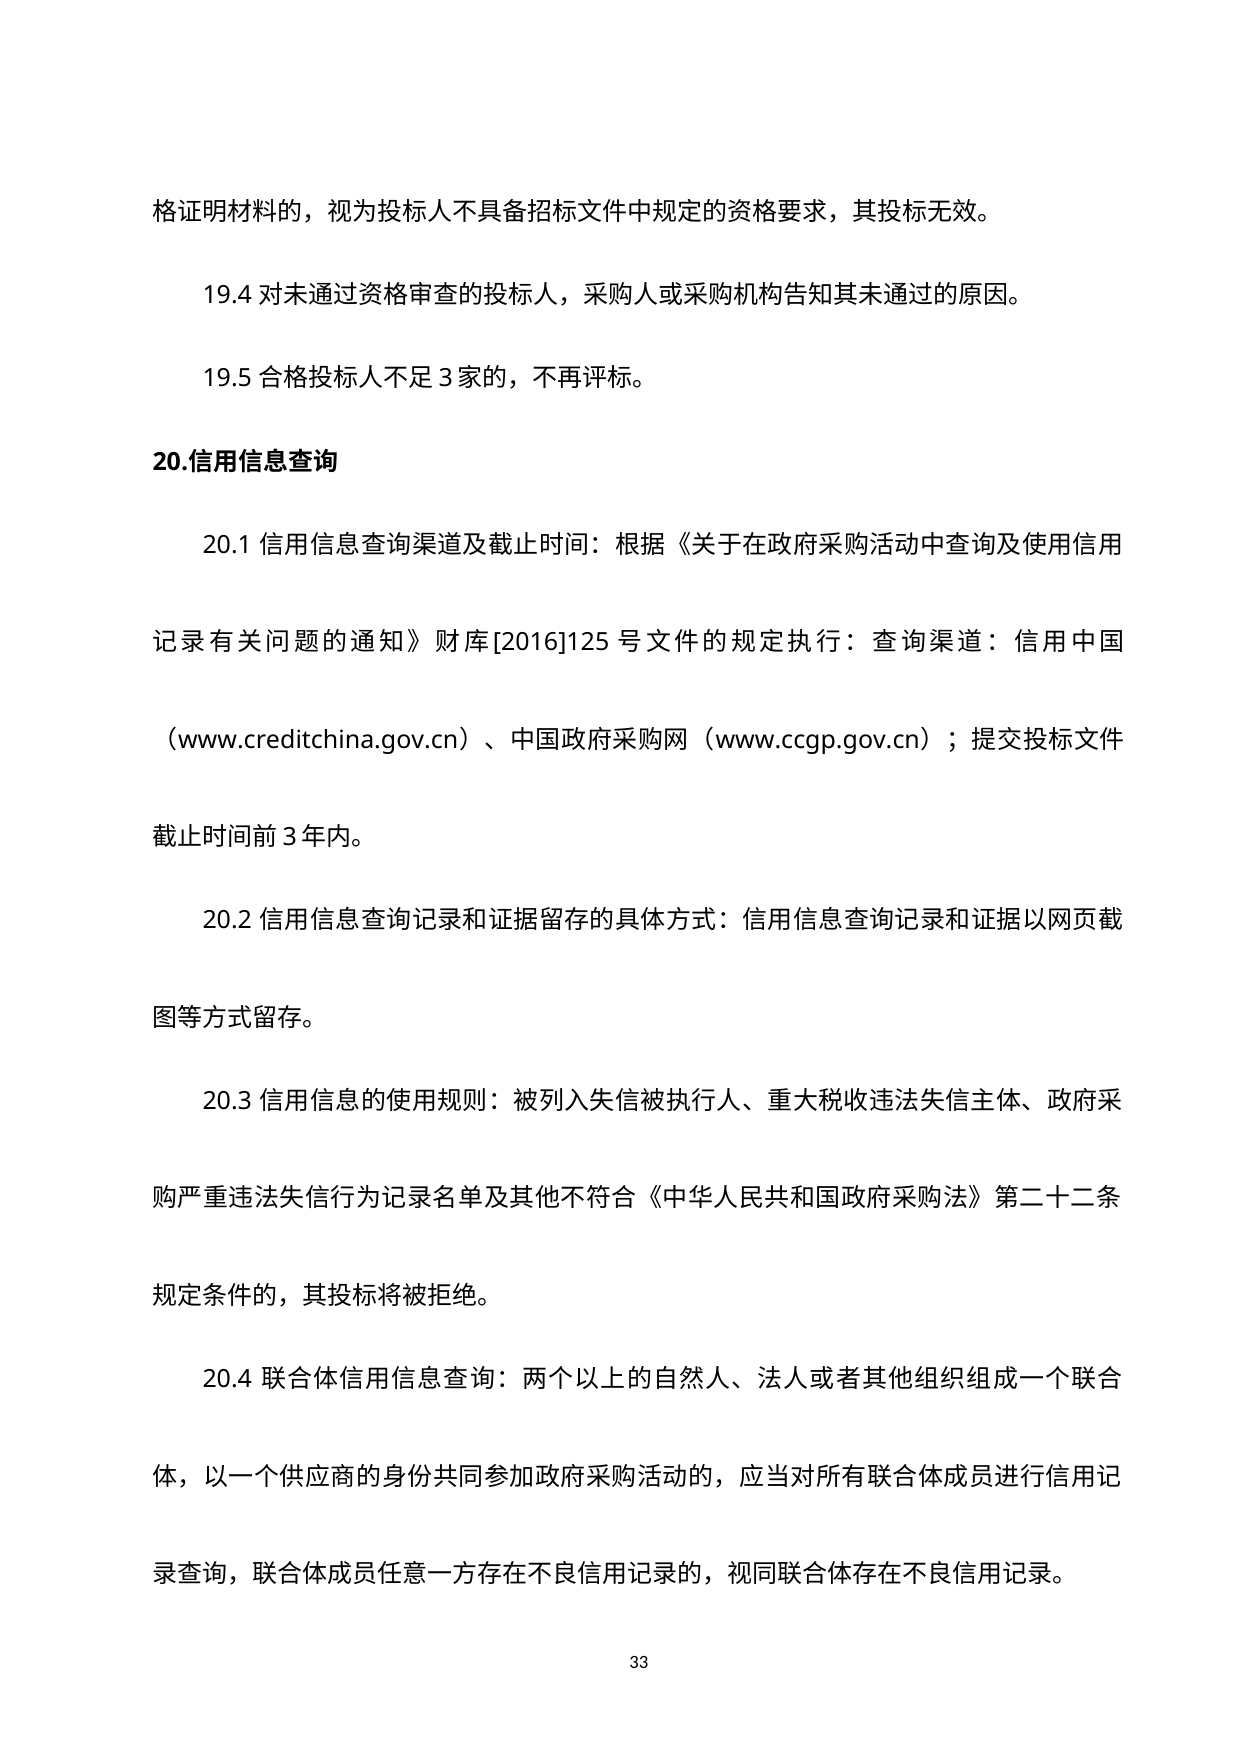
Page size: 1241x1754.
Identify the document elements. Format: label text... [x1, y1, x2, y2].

text 20.2 信用信息查询记录和证据留存的具体方式：信用信息查询记录和证据以网页截图等方式留存。 [152, 885, 1125, 1048]
text 19.5 合格投标人不足3家的，不再评标。 [152, 343, 1125, 408]
text 19.4 对未通过资格审查的投标人，采购人或采购机构告知其未通过的原因。 [152, 260, 1125, 325]
text 20.1 信用信息查询渠道及截止时间：根据《关于在政府采购活动中查询及使用信用记录有关问题的通知》财库[2016]125号文件的规定执行：查询渠道：信用中国（www.creditchina.gov.cn）、中国政府采购网（www.ccgp.gov.cn）；提交投标文件截止时间前3年内。 [152, 510, 1125, 867]
text 20.4 联合体信用信息查询：两个以上的自然人、法人或者其他组织组成一个联合体，以一个供应商的身份共同参加政府采购活动的，应当对所有联合体成员进行信用记录查询，联合体成员任意一方存在不良信用记录的，视同联合体存在不良信用记录。 [152, 1344, 1125, 1604]
text 20.信用信息查询 [152, 427, 1125, 492]
text 20.3 信用信息的使用规则：被列入失信被执行人、重大税收违法失信主体、政府采购严重违法失信行为记录名单及其他不符合《中华人民共和国政府采购法》第二十二条规定条件的，其投标将被拒绝。 [152, 1066, 1125, 1326]
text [152, 177, 1125, 242]
